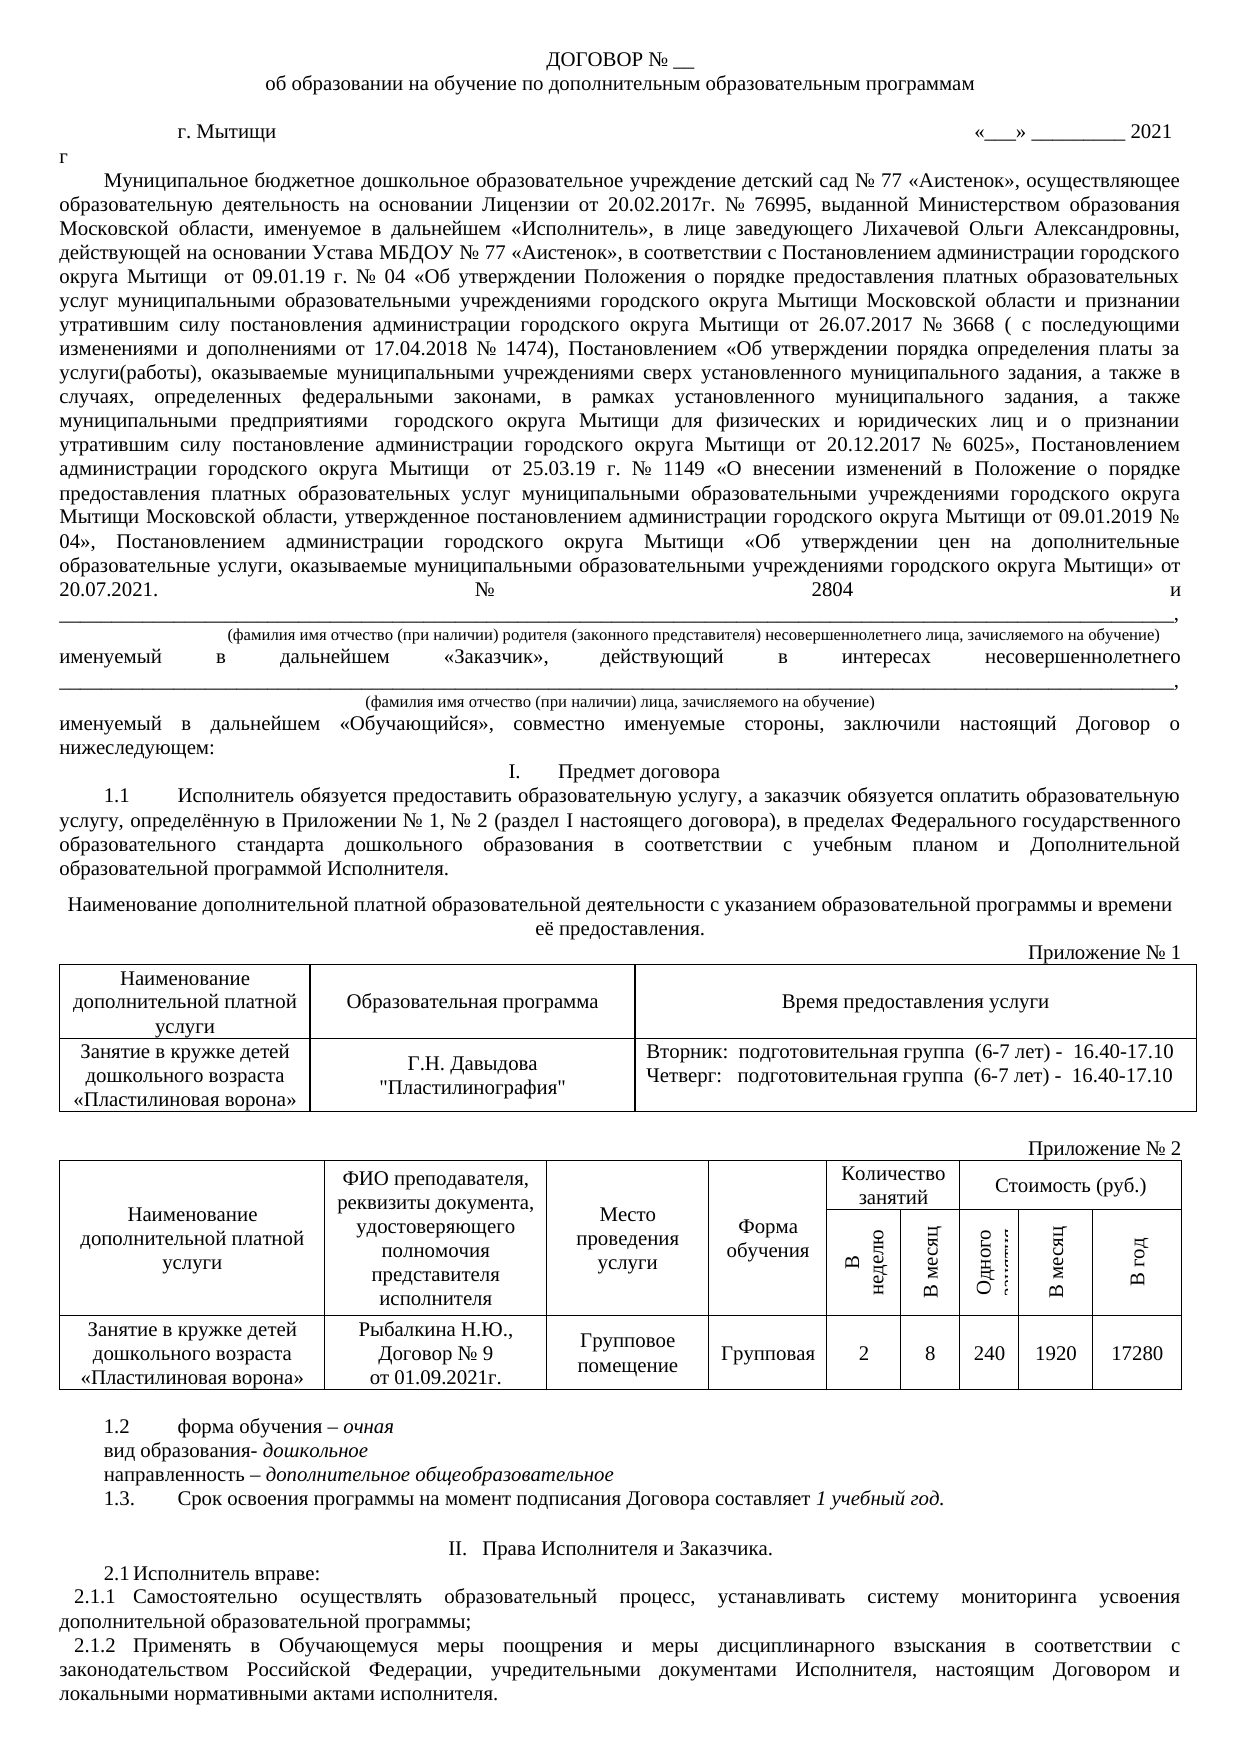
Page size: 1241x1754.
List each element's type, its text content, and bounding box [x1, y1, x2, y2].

list Права Исполнителя и Заказчика. [59, 1536, 1181, 1560]
table_cell В год [1093, 1210, 1181, 1315]
text (фамилия имя отчество (при наличии) лица, зачисляемого на обучение) [59, 692, 1181, 711]
text Приложение № 2 [148, 1136, 1181, 1160]
text именуемый в дальнейшем «Заказчик», действующий в интересах несовершеннолетнего ___________________________________________________________________________________________________________, [59, 644, 1181, 692]
table_cell Рыбалкина Н.Ю., Договор № 9 от 01.09.2021г. [325, 1316, 546, 1389]
table_cell В неделю [827, 1210, 900, 1315]
table_header Стоимость (руб.) [960, 1161, 1181, 1209]
table_cell 17280 [1093, 1316, 1181, 1389]
table_header Наименование дополнительной платной услуги [60, 1161, 324, 1315]
text (фамилия имя отчество (при наличии) родителя (законного представителя) несовершеннолетнего лица, зачисляемого на обучение) [59, 625, 1181, 644]
text Муниципальное бюджетное дошкольное образовательное учреждение детский сад № 77 «Аистенок», осуществляющее образовательную деятельность на основании Лицензии от 20.02.2017г. № 76995, выданной Министерством образования Московской области, именуемое в дальнейшем «Исполнитель», в лице заведующего Лихачевой Ольги Александровны, действующей на основании Устава МБДОУ № 77 «Аистенок», в соответствии с Постановлением администрации городского округа Мытищи от 09.01.19 г. № 04 «Об утверждении Положения о порядке предоставления платных образовательных услуг муниципальными образовательными учреждениями городского округа Мытищи Московской области и признании утратившим силу постановления администрации городского округа Мытищи от 26.07.2017 № 3668 ( с последующими изменениями и дополнениями от 17.04.2018 № 1474), Постановлением «Об утверждении порядка определения платы за услуги(работы), оказываемые муниципальными учреждениями сверх установленного муниципального задания, а также в случаях, определенных федеральными законами, в рамках установленного муниципального задания, а также муниципальными предприятиями городского округа Мытищи для физических и юридических лиц и о признании утратившим силу постановление администрации городского округа Мытищи от 20.12.2017 № 6025», Постановлением администрации городского округа Мытищи от 25.03.19 г. № 1149 «О внесении изменений в Положение о порядке предоставления платных образовательных услуг муниципальными образовательными учреждениями городского округа Мытищи Московской области, утвержденное постановлением администрации городского округа Мытищи от 09.01.2019 № 04», Постановлением администрации городского округа Мытищи «Об утверждении цен на дополнительные образовательные услуги, оказываемые муниципальными образовательными учреждениями городского округа Мытищи» от 20.07.2021. № 2804 и ___________________________________________________________________________________________________________, [59, 168, 1181, 625]
list Исполнитель вправе: [59, 1560, 1181, 1584]
list Предмет договора [59, 759, 1181, 783]
table_cell Групповое помещение [547, 1316, 708, 1389]
table_cell Занятие в кружке детей дошкольного возраста «Пластилиновая ворона» [60, 1039, 309, 1111]
text вид образования- дошкольное [59, 1438, 1181, 1462]
table_header Форма обучения [709, 1161, 826, 1315]
table_cell 8 [901, 1316, 959, 1389]
table_cell 2 [827, 1316, 900, 1389]
text ДОГОВОР № __ [59, 47, 1181, 71]
list форма обучения – очная [59, 1414, 1181, 1438]
table_header ФИО преподавателя, реквизиты документа, удостоверяющего полномочия представителя исполнителя [325, 1161, 546, 1315]
table_header Образовательная программа [311, 965, 634, 1038]
list Самостоятельно осуществлять образовательный процесс, устанавливать систему мониторинга усвоения дополнительной образовательной программы; [59, 1584, 1181, 1633]
table_cell Одного занятия [960, 1210, 1018, 1315]
table_cell Г.Н. Давыдова "Пластилинография" [311, 1039, 634, 1111]
table_cell 1920 [1019, 1316, 1092, 1389]
list Исполнитель обязуется предоставить образовательную услугу, а заказчик обязуется оплатить образовательную услугу, определённую в Приложении № 1, № 2 (раздел I настоящего договора), в пределах Федерального государственного образовательного стандарта дошкольного образования в соответствии с учебным планом и Дополнительной образовательной программой Исполнителя. [59, 783, 1181, 880]
table_cell Вторник: подготовительная группа (6-7 лет) - 16.40-17.10 Четверг: подготовительная группа (6-7 лет) - 16.40-17.10 [636, 1039, 1196, 1111]
table_header Время предоставления услуги [636, 965, 1196, 1038]
table_cell 240 [960, 1316, 1018, 1389]
table_cell Занятие в кружке детей дошкольного возраста «Пластилиновая ворона» [60, 1316, 324, 1389]
table_header Количество занятий [827, 1161, 959, 1209]
table_header Наименование дополнительной платной услуги [60, 965, 309, 1038]
table_header Место проведения услуги [547, 1161, 708, 1315]
text направленность – дополнительное общеобразовательное [59, 1462, 1181, 1486]
text г. Мытищи «___» _________ 2021 г [59, 119, 1181, 168]
table_cell В месяц [1019, 1210, 1092, 1315]
list Срок освоения программы на момент подписания Договора составляет 1 учебный год. [59, 1486, 1181, 1510]
text об образовании на обучение по дополнительным образовательным программам [59, 71, 1181, 95]
table_cell В месяц [901, 1210, 959, 1315]
table_cell Групповая [709, 1316, 826, 1389]
list Применять в Обучающемуся меры поощрения и меры дисциплинарного взыскания в соответствии с законодательством Российской Федерации, учредительными документами Исполнителя, настоящим Договором и локальными нормативными актами исполнителя. [59, 1633, 1181, 1705]
text именуемый в дальнейшем «Обучающийся», совместно именуемые стороны, заключили настоящий Договор о нижеследующем: [59, 711, 1181, 759]
text Приложение № 1 [59, 940, 1181, 964]
text Наименование дополнительной платной образовательной деятельности с указанием образовательной программы и времени её предоставления. [59, 892, 1181, 940]
